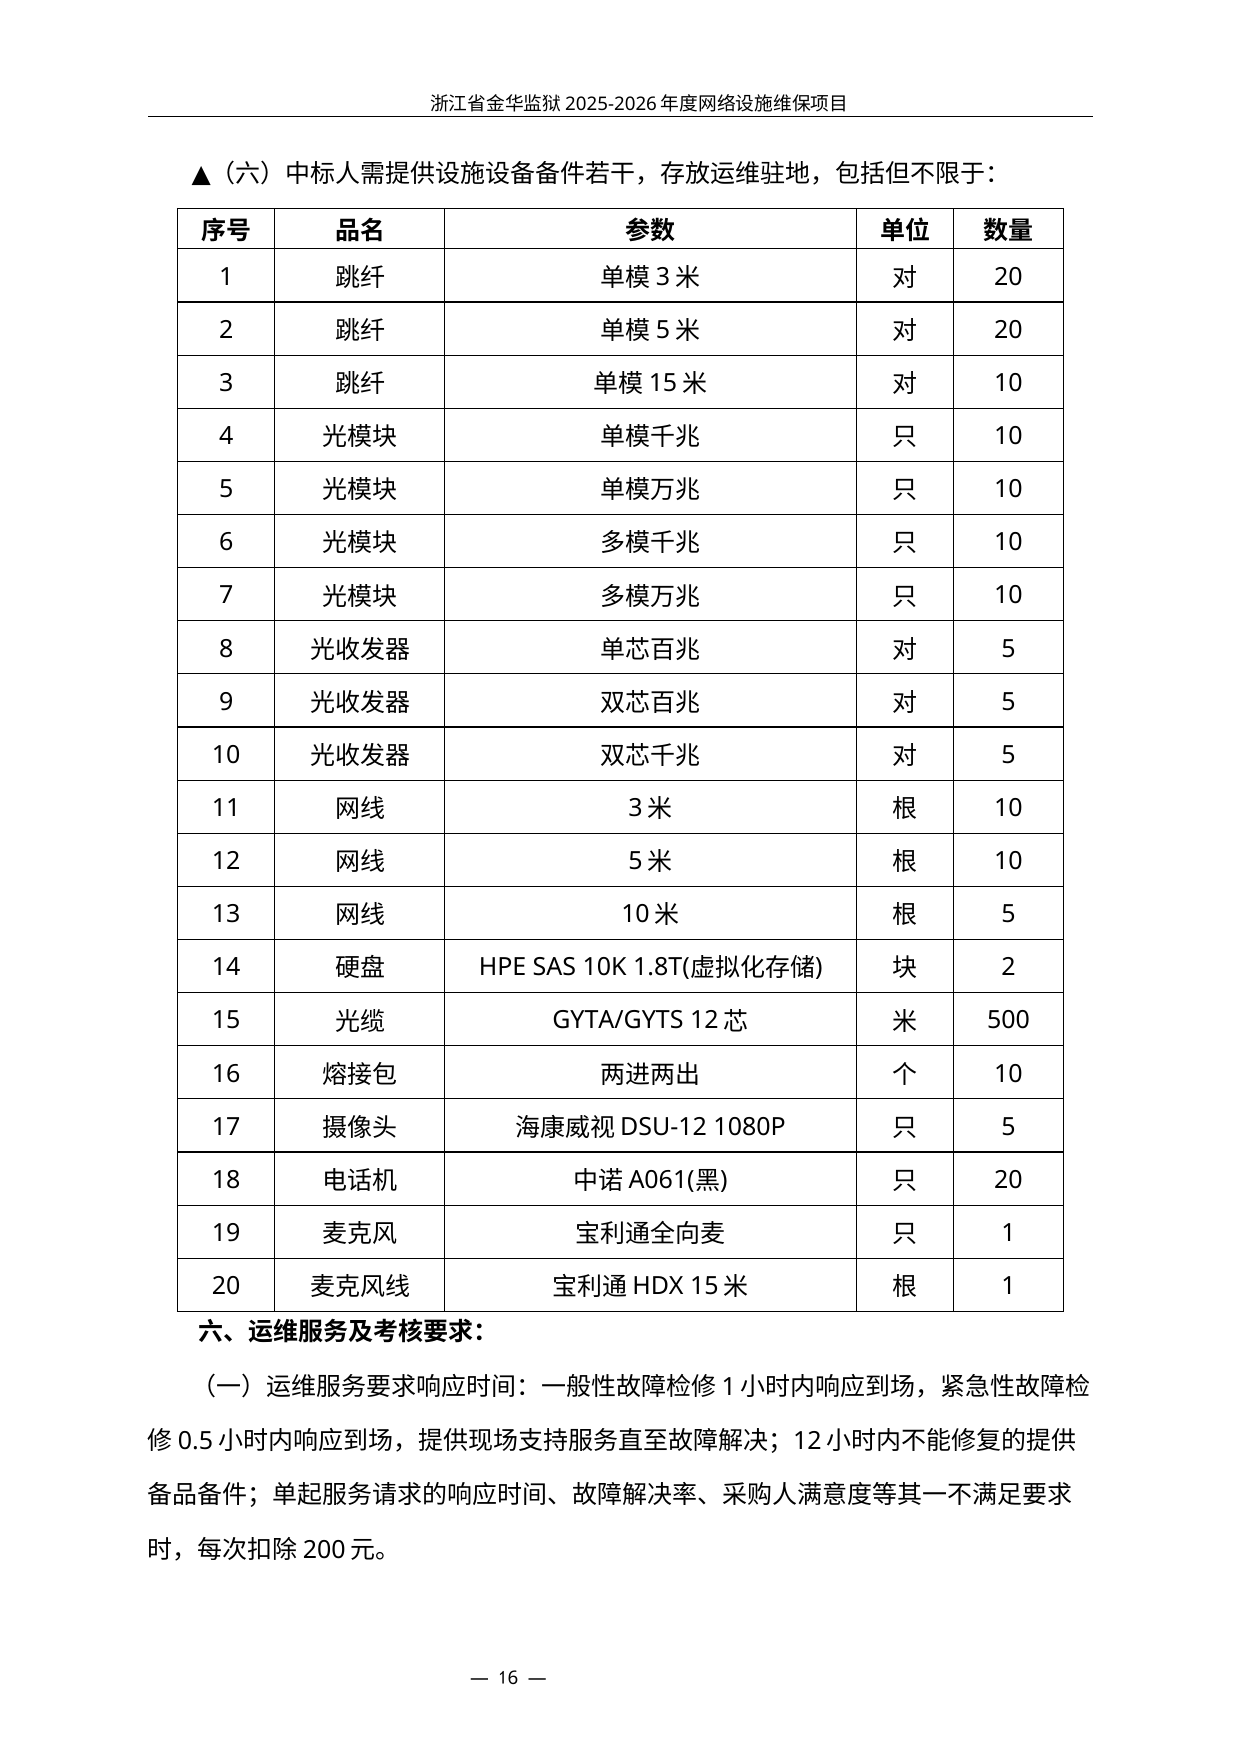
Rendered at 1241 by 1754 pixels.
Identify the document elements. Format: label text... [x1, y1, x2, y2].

table_cell 只 [857, 409, 953, 461]
table_cell 单模15米 [445, 356, 856, 408]
table_cell 熔接包 [275, 1046, 444, 1098]
table_cell 5 [954, 1099, 1063, 1151]
table_cell 光收发器 [275, 674, 444, 726]
table_cell 跳纤 [275, 303, 444, 354]
table_cell 20 [954, 249, 1063, 301]
table_cell 1 [954, 1206, 1063, 1258]
table_cell 对 [857, 728, 953, 779]
table_cell 光模块 [275, 409, 444, 461]
table_cell 光收发器 [275, 728, 444, 779]
table_cell 光模块 [275, 462, 444, 514]
table_cell 19 [178, 1206, 274, 1258]
table_cell 12 [178, 834, 274, 886]
table_cell 宝利通HDX 15米 [445, 1259, 856, 1311]
table_cell 只 [857, 515, 953, 567]
table_cell 5 [954, 887, 1063, 939]
list （一）运维服务要求响应时间：一般性故障检修1小时内响应到场，紧急性故障检修0.5小时内响应到场，提供现场支持服务直至故障解决；12小时内不能修复的提供备品备件；单起服务请求的响应时间、故障解决率、采购人满意度等其一不满足要求时，每次扣除200元。 [148, 1366, 1093, 1566]
table_cell 中诺A061(黑) [445, 1153, 856, 1204]
table_cell 10 [178, 728, 274, 779]
table_cell 块 [857, 940, 953, 992]
table_cell 5 [954, 728, 1063, 779]
table_cell 摄像头 [275, 1099, 444, 1151]
table_cell 多模万兆 [445, 568, 856, 620]
table_cell 光模块 [275, 515, 444, 567]
table_cell 10 [954, 568, 1063, 620]
table_cell HPE SAS 10K 1.8T(虚拟化存储) [445, 940, 856, 992]
table_cell 11 [178, 781, 274, 833]
table_cell 只 [857, 462, 953, 514]
table_cell 17 [178, 1099, 274, 1151]
table_cell 对 [857, 303, 953, 354]
table_cell 2 [178, 303, 274, 354]
table_cell 双芯千兆 [445, 728, 856, 779]
table_cell 18 [178, 1153, 274, 1204]
table_cell 10 [954, 462, 1063, 514]
table_cell 只 [857, 1099, 953, 1151]
table_cell 15 [178, 993, 274, 1045]
table_cell 海康威视DSU-12 1080P [445, 1099, 856, 1151]
table_cell 20 [954, 303, 1063, 354]
table_header 单位 [857, 209, 953, 248]
table_cell 7 [178, 568, 274, 620]
table_cell 10 [954, 356, 1063, 408]
table_cell 20 [178, 1259, 274, 1311]
table_cell 10 [954, 1046, 1063, 1098]
table_cell 8 [178, 621, 274, 673]
list ▲（六）中标人需提供设施设备备件若干，存放运维驻地，包括但不限于： [148, 153, 1093, 190]
table_cell 3米 [445, 781, 856, 833]
table_cell 10 [954, 409, 1063, 461]
table_cell 单芯百兆 [445, 621, 856, 673]
table_cell 10 [954, 781, 1063, 833]
table_header 参数 [445, 209, 856, 248]
table_cell 4 [178, 409, 274, 461]
table_cell 14 [178, 940, 274, 992]
table_cell 5 [954, 674, 1063, 726]
table_cell 对 [857, 249, 953, 301]
table_cell 电话机 [275, 1153, 444, 1204]
table_cell 跳纤 [275, 356, 444, 408]
table_cell 宝利通全向麦 [445, 1206, 856, 1258]
table_cell 麦克风 [275, 1206, 444, 1258]
table_cell 20 [954, 1153, 1063, 1204]
table_cell 1 [954, 1259, 1063, 1311]
table_cell 6 [178, 515, 274, 567]
table_cell 网线 [275, 887, 444, 939]
table_cell 单模5米 [445, 303, 856, 354]
table_header 数量 [954, 209, 1063, 248]
table_cell 对 [857, 674, 953, 726]
table_cell 光缆 [275, 993, 444, 1045]
table_cell 10 [954, 834, 1063, 886]
table_cell 500 [954, 993, 1063, 1045]
table_cell 光收发器 [275, 621, 444, 673]
table_cell 1 [178, 249, 274, 301]
table_cell 2 [954, 940, 1063, 992]
table_cell 3 [178, 356, 274, 408]
table_cell 个 [857, 1046, 953, 1098]
table_cell 5米 [445, 834, 856, 886]
table_cell 5 [954, 621, 1063, 673]
table_cell 只 [857, 1153, 953, 1204]
table_cell 硬盘 [275, 940, 444, 992]
table_cell 两进两出 [445, 1046, 856, 1098]
table_cell 跳纤 [275, 249, 444, 301]
table_cell 10米 [445, 887, 856, 939]
table_cell 多模千兆 [445, 515, 856, 567]
table_cell 单模万兆 [445, 462, 856, 514]
table_cell 单模3米 [445, 249, 856, 301]
table_cell 对 [857, 356, 953, 408]
table_cell 10 [954, 515, 1063, 567]
table_cell 根 [857, 834, 953, 886]
table_cell 网线 [275, 834, 444, 886]
table_cell 对 [857, 621, 953, 673]
table_cell 根 [857, 1259, 953, 1311]
table_cell 9 [178, 674, 274, 726]
table_cell 双芯百兆 [445, 674, 856, 726]
table_cell 单模千兆 [445, 409, 856, 461]
table_cell 网线 [275, 781, 444, 833]
table_cell 5 [178, 462, 274, 514]
table_cell 16 [178, 1046, 274, 1098]
table_cell 只 [857, 1206, 953, 1258]
table_cell GYTA/GYTS 12芯 [445, 993, 856, 1045]
table_cell 根 [857, 781, 953, 833]
table_header 序号 [178, 209, 274, 248]
table_cell 13 [178, 887, 274, 939]
table_cell 根 [857, 887, 953, 939]
text 六、运维服务及考核要求： [148, 1312, 1093, 1348]
table_cell 光模块 [275, 568, 444, 620]
table_header 品名 [275, 209, 444, 248]
table_cell 麦克风线 [275, 1259, 444, 1311]
table_cell 米 [857, 993, 953, 1045]
table_cell 只 [857, 568, 953, 620]
